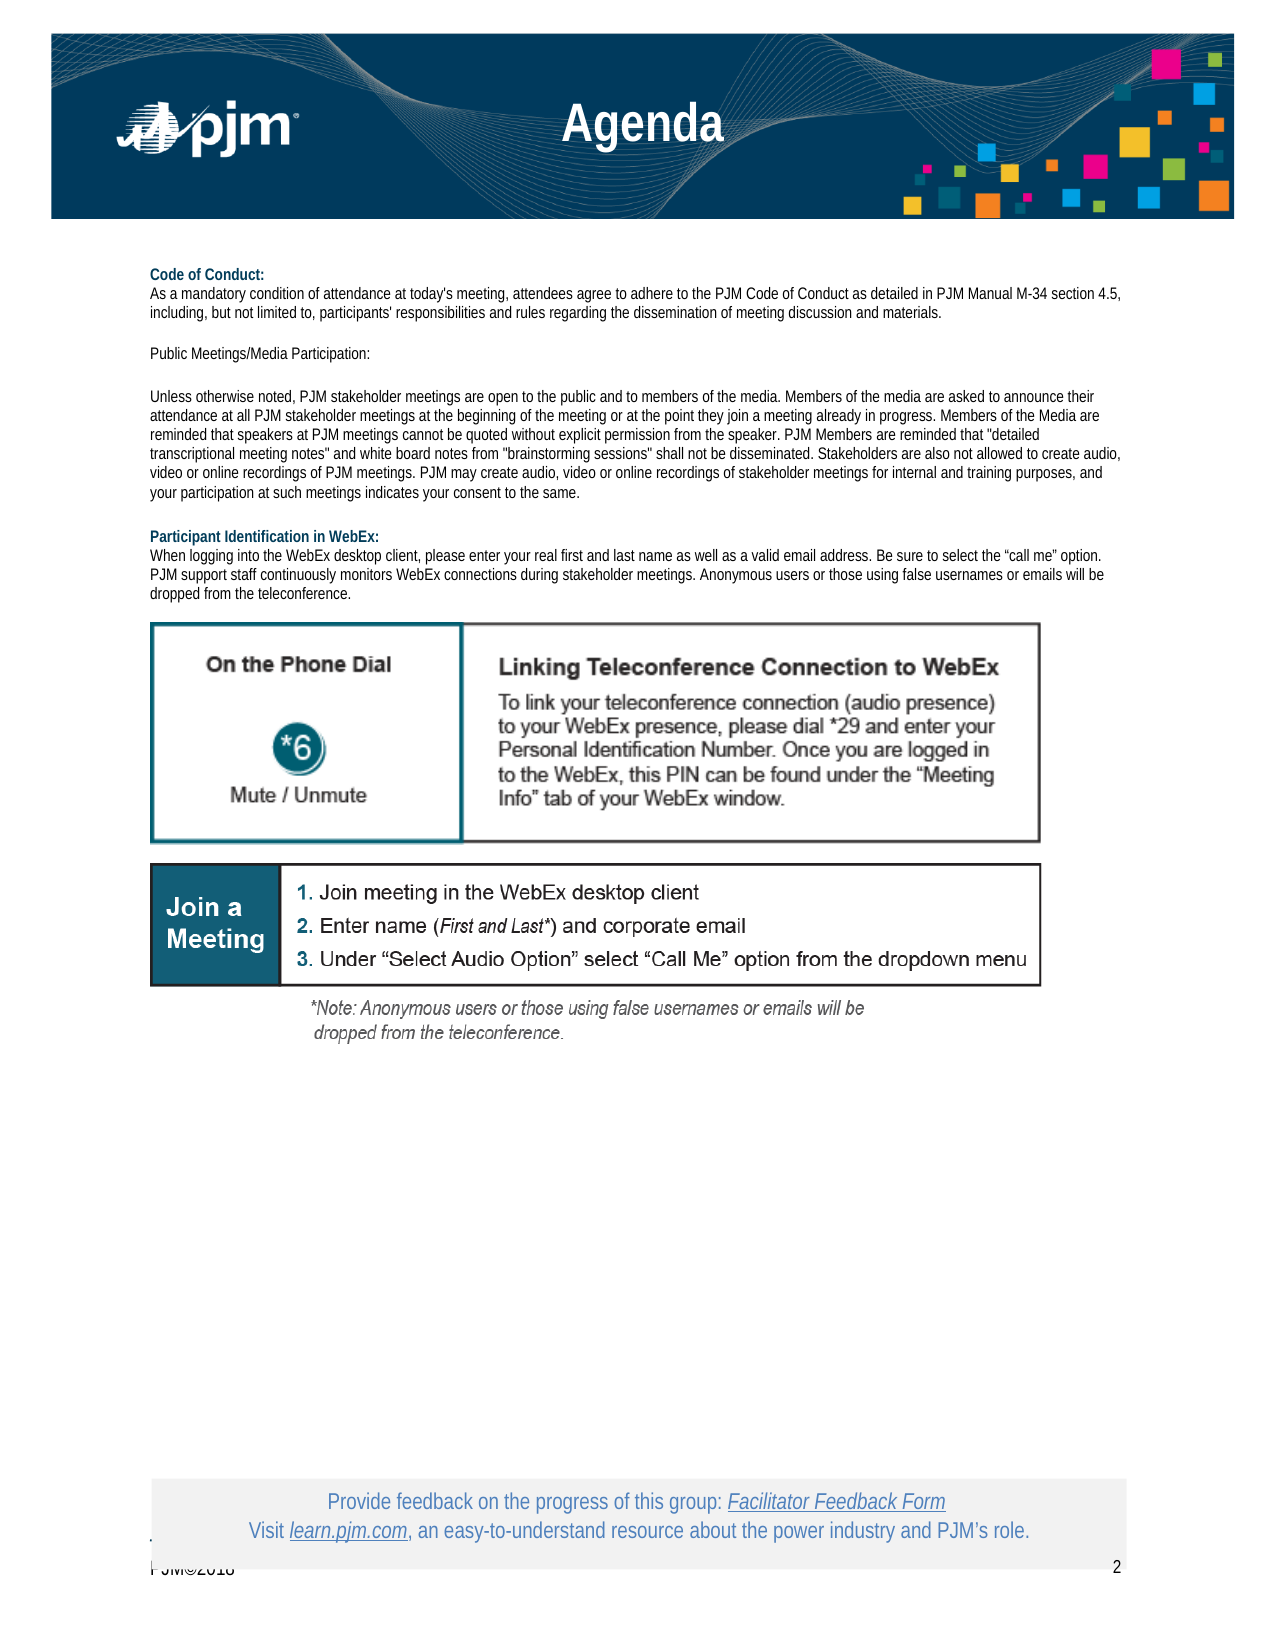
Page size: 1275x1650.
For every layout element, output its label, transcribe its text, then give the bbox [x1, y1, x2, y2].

picture [150, 863, 1068, 1046]
text Unless otherwise noted, PJM stakeholder meetings are open to the public and to members of the media. Members of the media are asked to announce their attendance at all PJM stakeholder meetings at the beginning of the meeting or at the point they join a meeting already in progress. Members of the Media are reminded that speakers at PJM meetings cannot be quoted without explicit permission from the speaker. PJM Members are reminded that "detailed transcriptional meeting notes" and white board notes from "brainstorming sessions" shall not be disseminated. Stakeholders are also not allowed to create audio, video or online recordings of PJM meetings. PJM may create audio, video or online recordings of stakeholder meetings for internal and training purposes, and your participation at such meetings indicates your consent to the same. [150, 387, 1125, 502]
text Public Meetings/Media Participation: [150, 344, 1125, 363]
subtitle Participant Identification in WebEx: [150, 527, 1125, 546]
text As a mandatory condition of attendance at today's meeting, attendees agree to adhere to the PJM Code of Conduct as detailed in PJM Manual M-34 section 4.5, including, but not limited to, participants' responsibilities and rules regarding the dissemination of meeting discussion and materials. [150, 284, 1125, 322]
picture [51, 32, 1235, 219]
title Code of Conduct: [150, 265, 1125, 284]
picture [150, 622, 1041, 845]
text When logging into the WebEx desktop client, please enter your real first and last name as well as a valid email address. Be sure to select the “call me” option. [150, 546, 1125, 565]
text PJM support staff continuously monitors WebEx connections during stakeholder meetings. Anonymous users or those using false usernames or emails will be dropped from the teleconference. [150, 565, 1125, 603]
